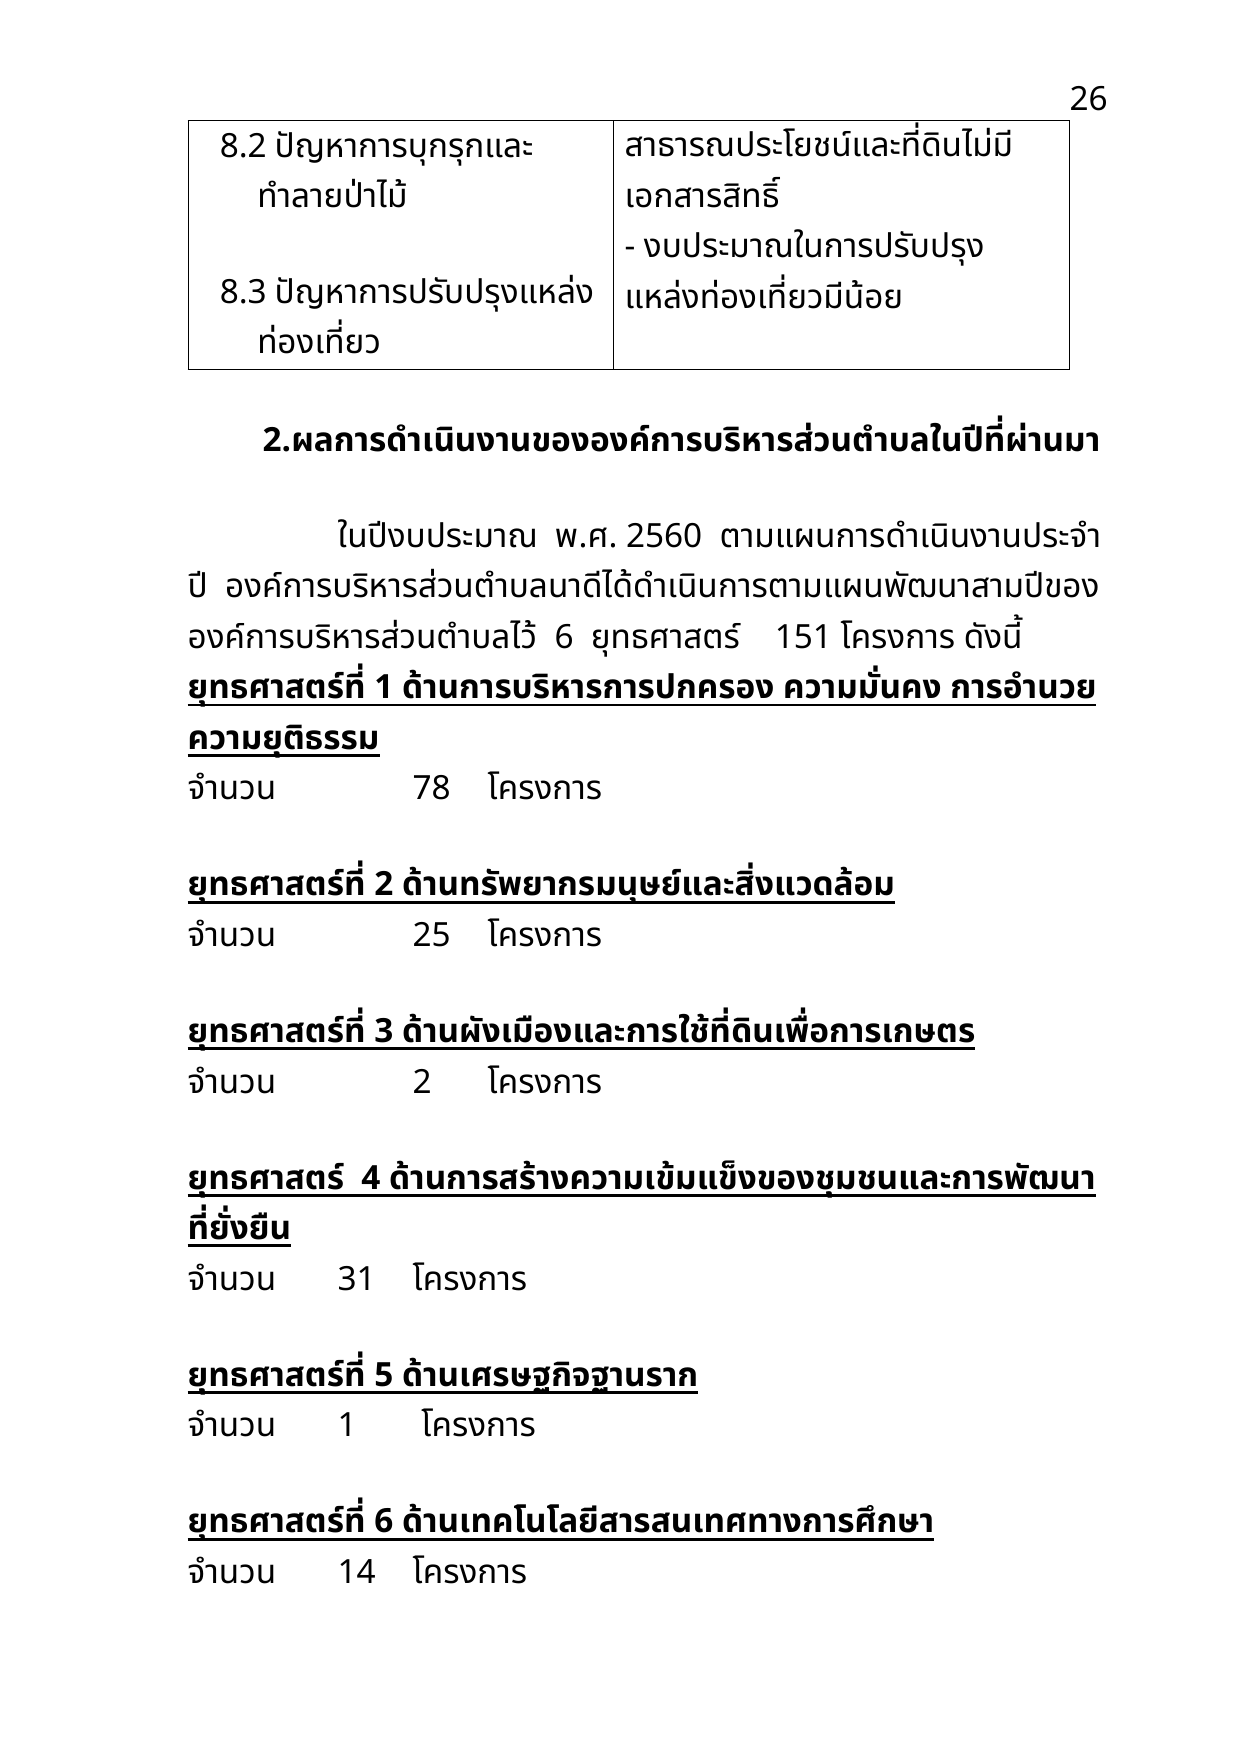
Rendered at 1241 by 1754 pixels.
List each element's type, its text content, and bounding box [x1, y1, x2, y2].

text จำนวน 78 โครงการ [187, 764, 1107, 815]
text ในปีงบประมาณ พ.ศ. 2560 ตามแผนการดำเนินงานประจำปี องค์การบริหารส่วนตำบลนาดีได้ดำเนินการตามแผนพัฒนาสามปีขององค์การบริหารส่วนตำบลไว้ 6 ยุทธศาสตร์ 151 โครงการ ดังนี้ [187, 511, 1107, 663]
text ยุทธศาสตร์ที่ 5 ด้านเศรษฐกิจฐานราก [187, 1351, 1107, 1401]
text จำนวน 2 โครงการ [187, 1057, 1107, 1108]
text ยุทธศาสตร์ที่ 2 ด้านทรัพยากรมนุษย์และสิ่งแวดล้อม [187, 860, 1107, 911]
table_cell ปัญหาด้านทรัพยากรธรรมชาติและ สิ่งแวดล้อม ปัญหาน้ำท่วมขัง ปัญหาการบุกรุกและทำลายป่าไม้ ปัญหาการปรับปรุงแหล่งท่องเที่ยว [189, 121, 613, 369]
text ยุทธศาสตร์ที่ 6 ด้านเทคโนโลยีสารสนเทศทางการศึกษา [187, 1497, 1107, 1548]
text 2.ผลการดำเนินงานขององค์การบริหารส่วนตำบลในปีที่ผ่านมา [187, 415, 1107, 466]
text จำนวน 1 โครงการ [187, 1401, 1107, 1452]
text ยุทธศาสตร์ 4 ด้านการสร้างความเข้มแข็งของชุมชนและการพัฒนาที่ยั่งยืน [187, 1153, 1107, 1254]
text จำนวน 14 โครงการ [187, 1548, 1107, 1598]
text ยุทธศาสตร์ที่ 1 ด้านการบริหารการปกครอง ความมั่นคง การอำนวยความยุติธรรม [187, 663, 1107, 764]
text จำนวน 31 โครงการ [187, 1254, 1107, 1305]
text จำนวน 25 โครงการ [187, 911, 1107, 961]
text ยุทธศาสตร์ที่ 3 ด้านผังเมืองและการใช้ที่ดินเพื่อการเกษตร [187, 1007, 1107, 1057]
